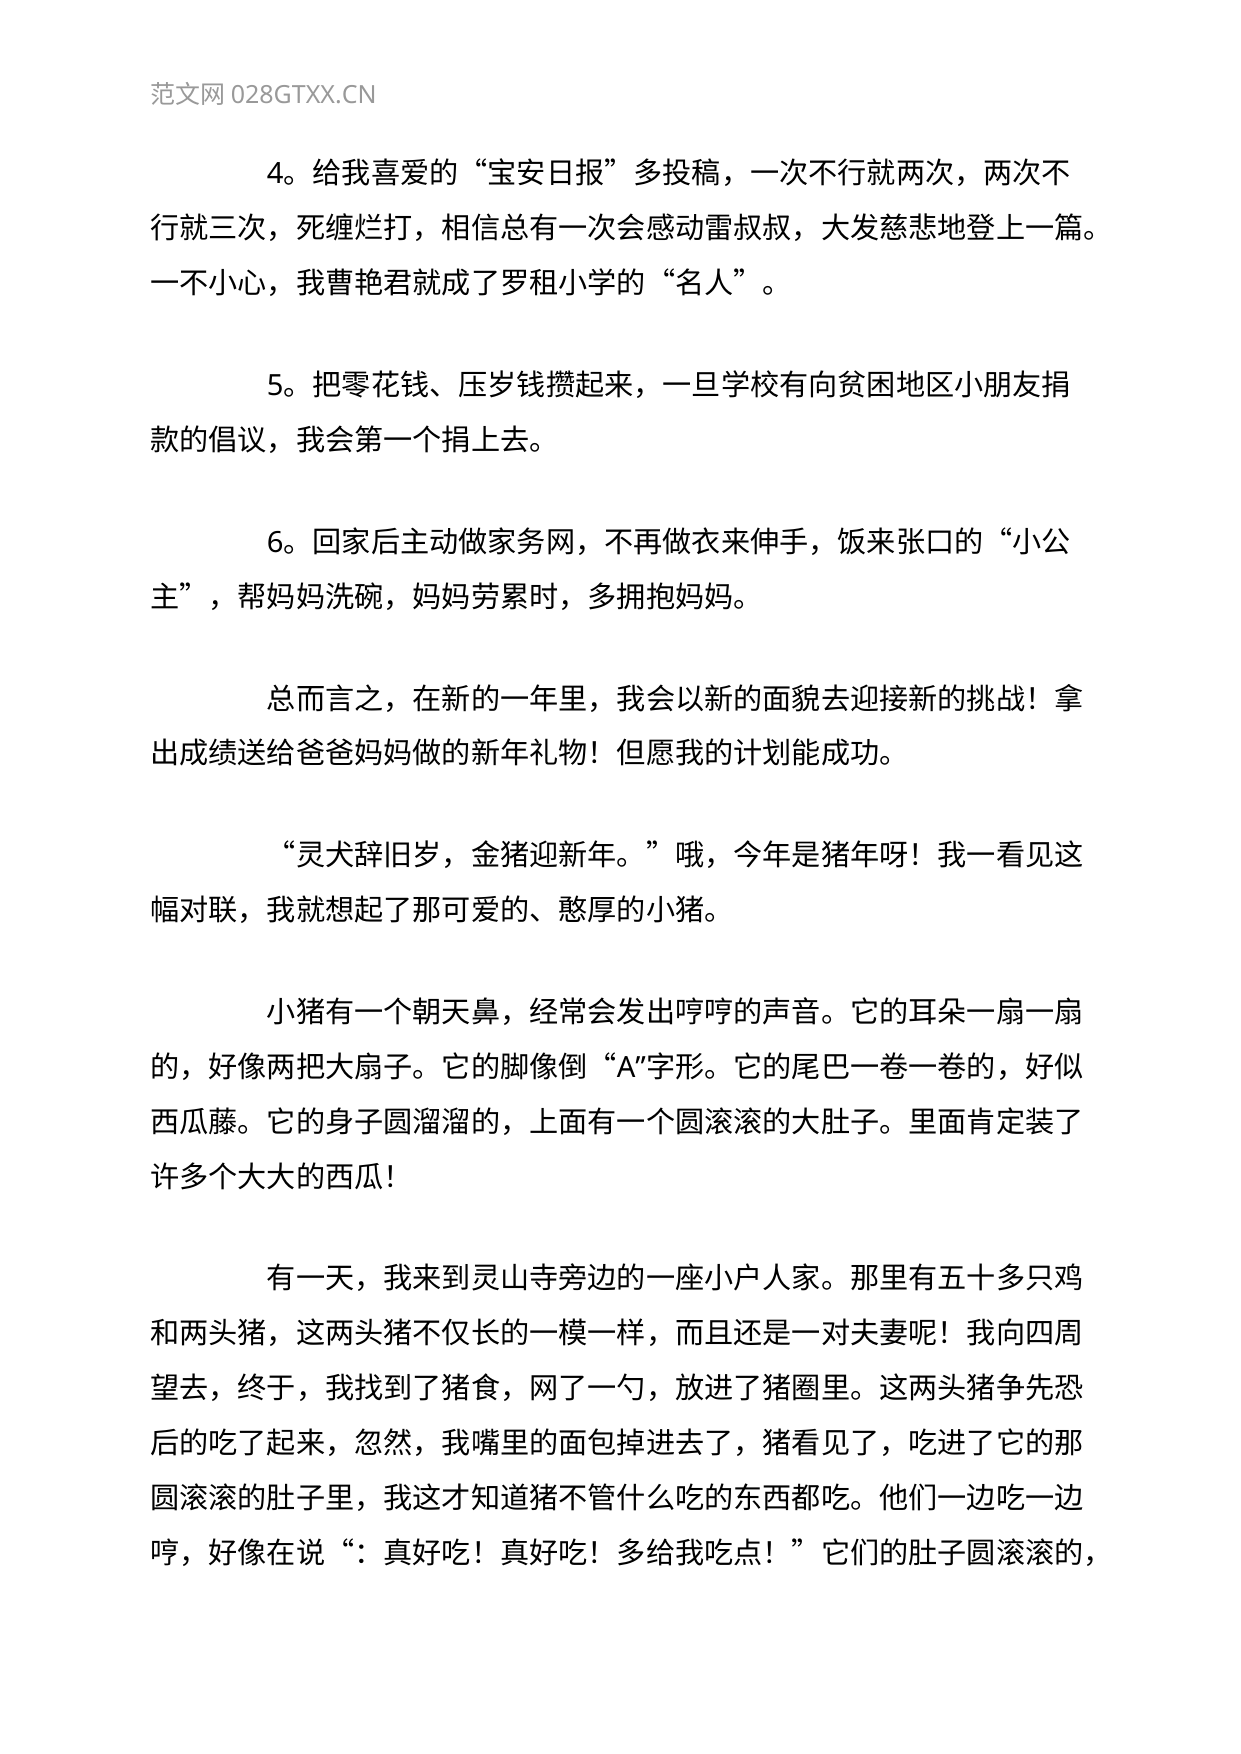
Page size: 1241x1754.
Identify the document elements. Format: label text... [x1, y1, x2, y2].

text 总而言之，在新的一年里，我会以新的面貌去迎接新的挑战！拿出成绩送给爸爸妈妈做的新年礼物！但愿我的计划能成功。 [150, 675, 1090, 772]
text 小猪有一个朝天鼻，经常会发出哼哼的声音。它的耳朵一扇一扇的，好像两把大扇子。它的脚像倒“A”字形。它的尾巴一卷一卷的，好似西瓜藤。它的身子圆溜溜的，上面有一个圆滚滚的大肚子。里面肯定装了许多个大大的西瓜！ [150, 988, 1090, 1196]
text 5。把零花钱、压岁钱攒起来，一旦学校有向贫困地区小朋友捐款的倡议，我会第一个捐上去。 [150, 362, 1090, 459]
text 6。回家后主动做家务网，不再做衣来伸手，饭来张口的“小公主”，帮妈妈洗碗，妈妈劳累时，多拥抱妈妈。 [150, 518, 1090, 616]
text “灵犬辞旧岁，金猪迎新年。”哦，今年是猪年呀！我一看见这幅对联，我就想起了那可爱的、憨厚的小猪。 [150, 832, 1090, 929]
text 4。给我喜爱的“宝安日报”多投稿，一次不行就两次，两次不行就三次，死缠烂打，相信总有一次会感动雷叔叔，大发慈悲地登上一篇。一不小心，我曹艳君就成了罗租小学的“名人”。 [150, 150, 1090, 302]
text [150, 1255, 1090, 1572]
